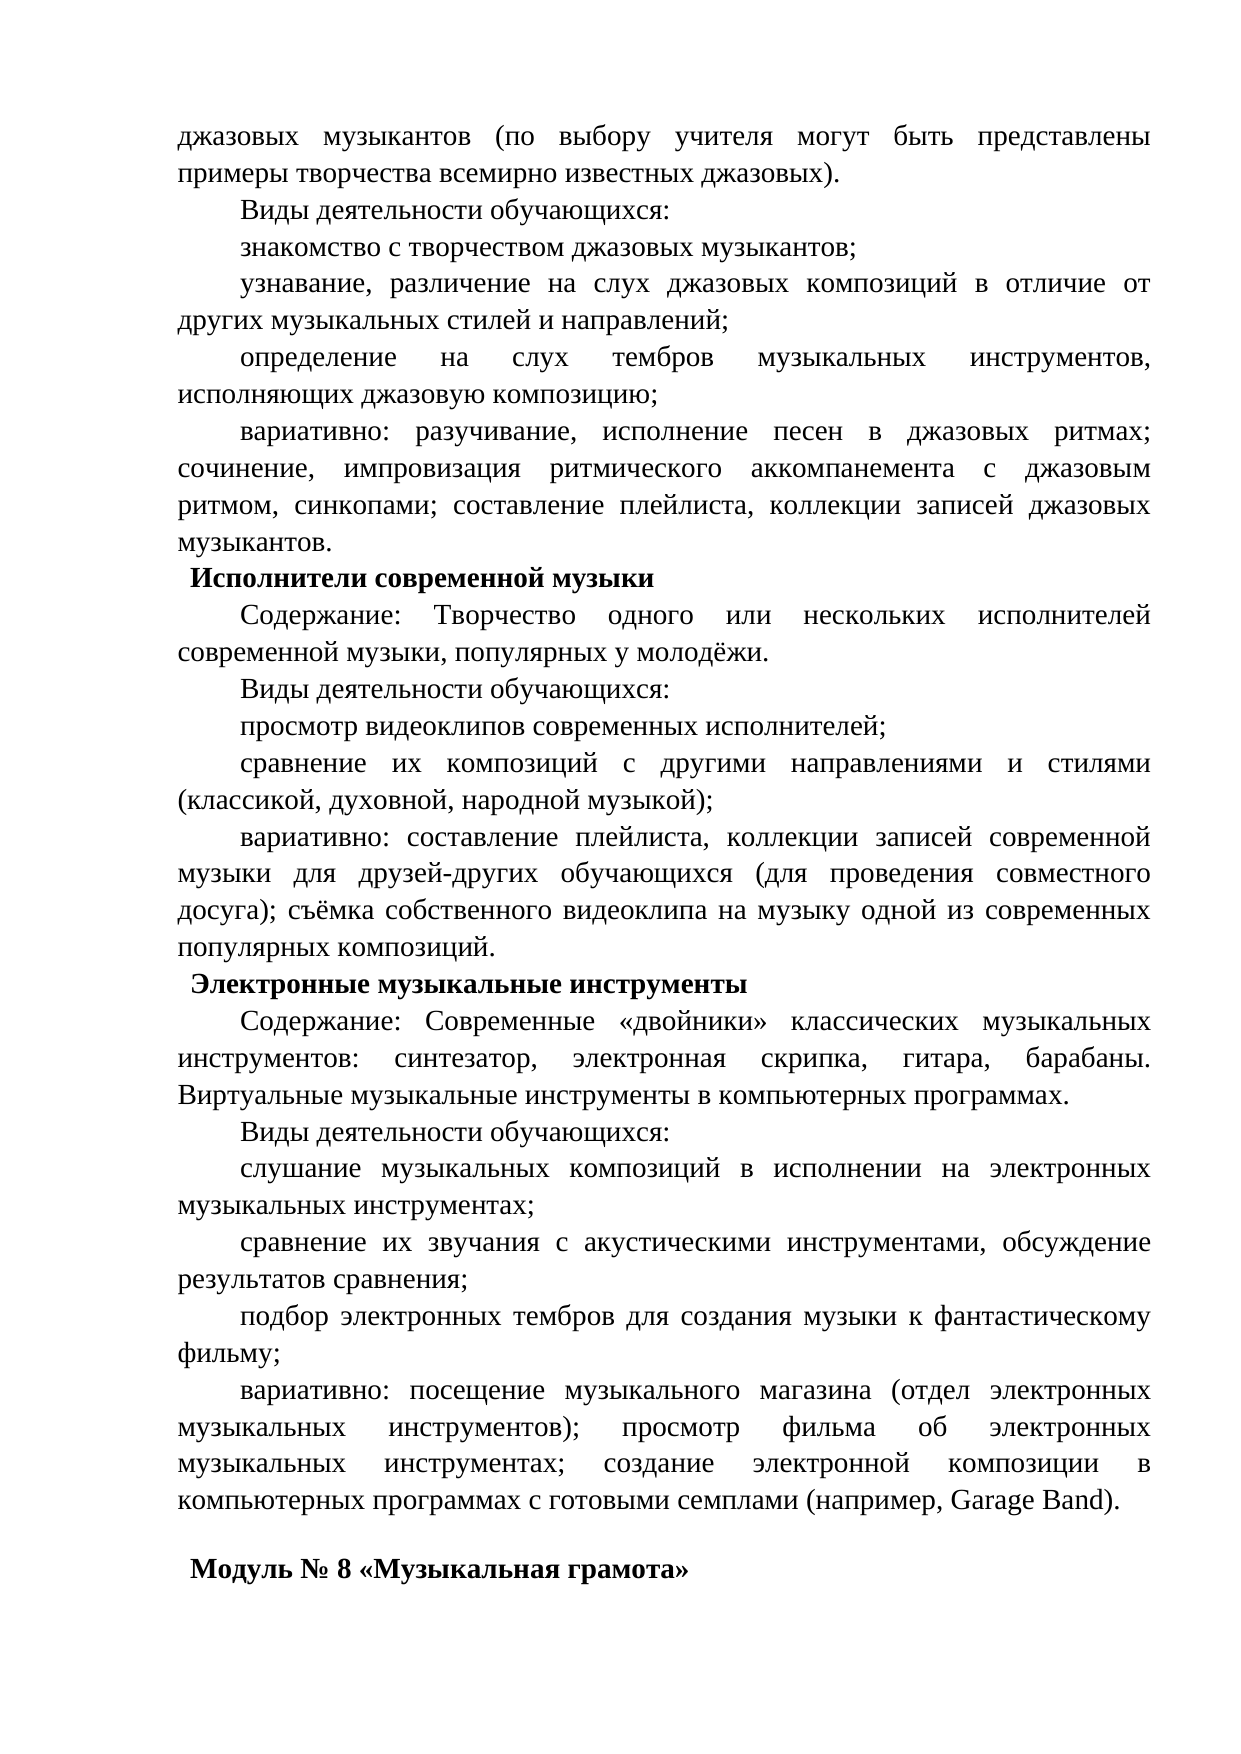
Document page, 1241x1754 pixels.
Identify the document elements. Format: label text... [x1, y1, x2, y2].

text просмотр видеоклипов современных исполнителей; [177, 708, 1152, 742]
text слушание музыкальных композиций в исполнении на электронных музыкальных инструментах; [177, 1151, 1152, 1221]
text подбор электронных тембров для создания музыки к фантастическому фильму; [177, 1298, 1152, 1368]
text Виды деятельности обучающихся: [177, 192, 1152, 225]
text сравнение их звучания с акустическими инструментами, обсуждение результатов сравнения; [177, 1224, 1152, 1295]
text Исполнители современной музыки [190, 561, 1152, 594]
text Виды деятельности обучающихся: [177, 671, 1152, 705]
text Модуль № 8 «Музыкальная грамота» [190, 1552, 1152, 1585]
text Содержание: Творчество одного или нескольких исполнителей современной музыки, популярных у молодёжи. [177, 597, 1152, 668]
text определение на слух тембров музыкальных инструментов, исполняющих джазовую композицию; [177, 339, 1152, 410]
text вариативно: составление плейлиста, коллекции записей современной музыки для друзей-других обучающихся (для проведения совместного досуга); съёмка собственного видеоклипа на музыку одной из современных популярных композиций. [177, 819, 1152, 963]
text знакомство с творчеством джазовых музыкантов; [177, 229, 1152, 262]
text Электронные музыкальные инструменты [190, 966, 1152, 1000]
text узнавание, различение на слух джазовых композиций в отличие от других музыкальных стилей и направлений; [177, 266, 1152, 336]
text Виды деятельности обучающихся: [177, 1114, 1152, 1147]
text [177, 118, 1152, 188]
text сравнение их композиций с другими направлениями и стилями (классикой, духовной, народной музыкой); [177, 745, 1152, 815]
text вариативно: разучивание, исполнение песен в джазовых ритмах; сочинение, импровизация ритмического аккомпанемента с джазовым ритмом, синкопами; составление плейлиста, коллекции записей джазовых музыкантов. [177, 413, 1152, 557]
text Содержание: Современные «двойники» классических музыкальных инструментов: синтезатор, электронная скрипка, гитара, барабаны. Виртуальные музыкальные инструменты в компьютерных программах. [177, 1003, 1152, 1110]
text вариативно: посещение музыкального магазина (отдел электронных музыкальных инструментов); просмотр фильма об электронных музыкальных инструментах; создание электронной композиции в компьютерных программах с готовыми семплами (например, Garage Band). [177, 1372, 1152, 1516]
